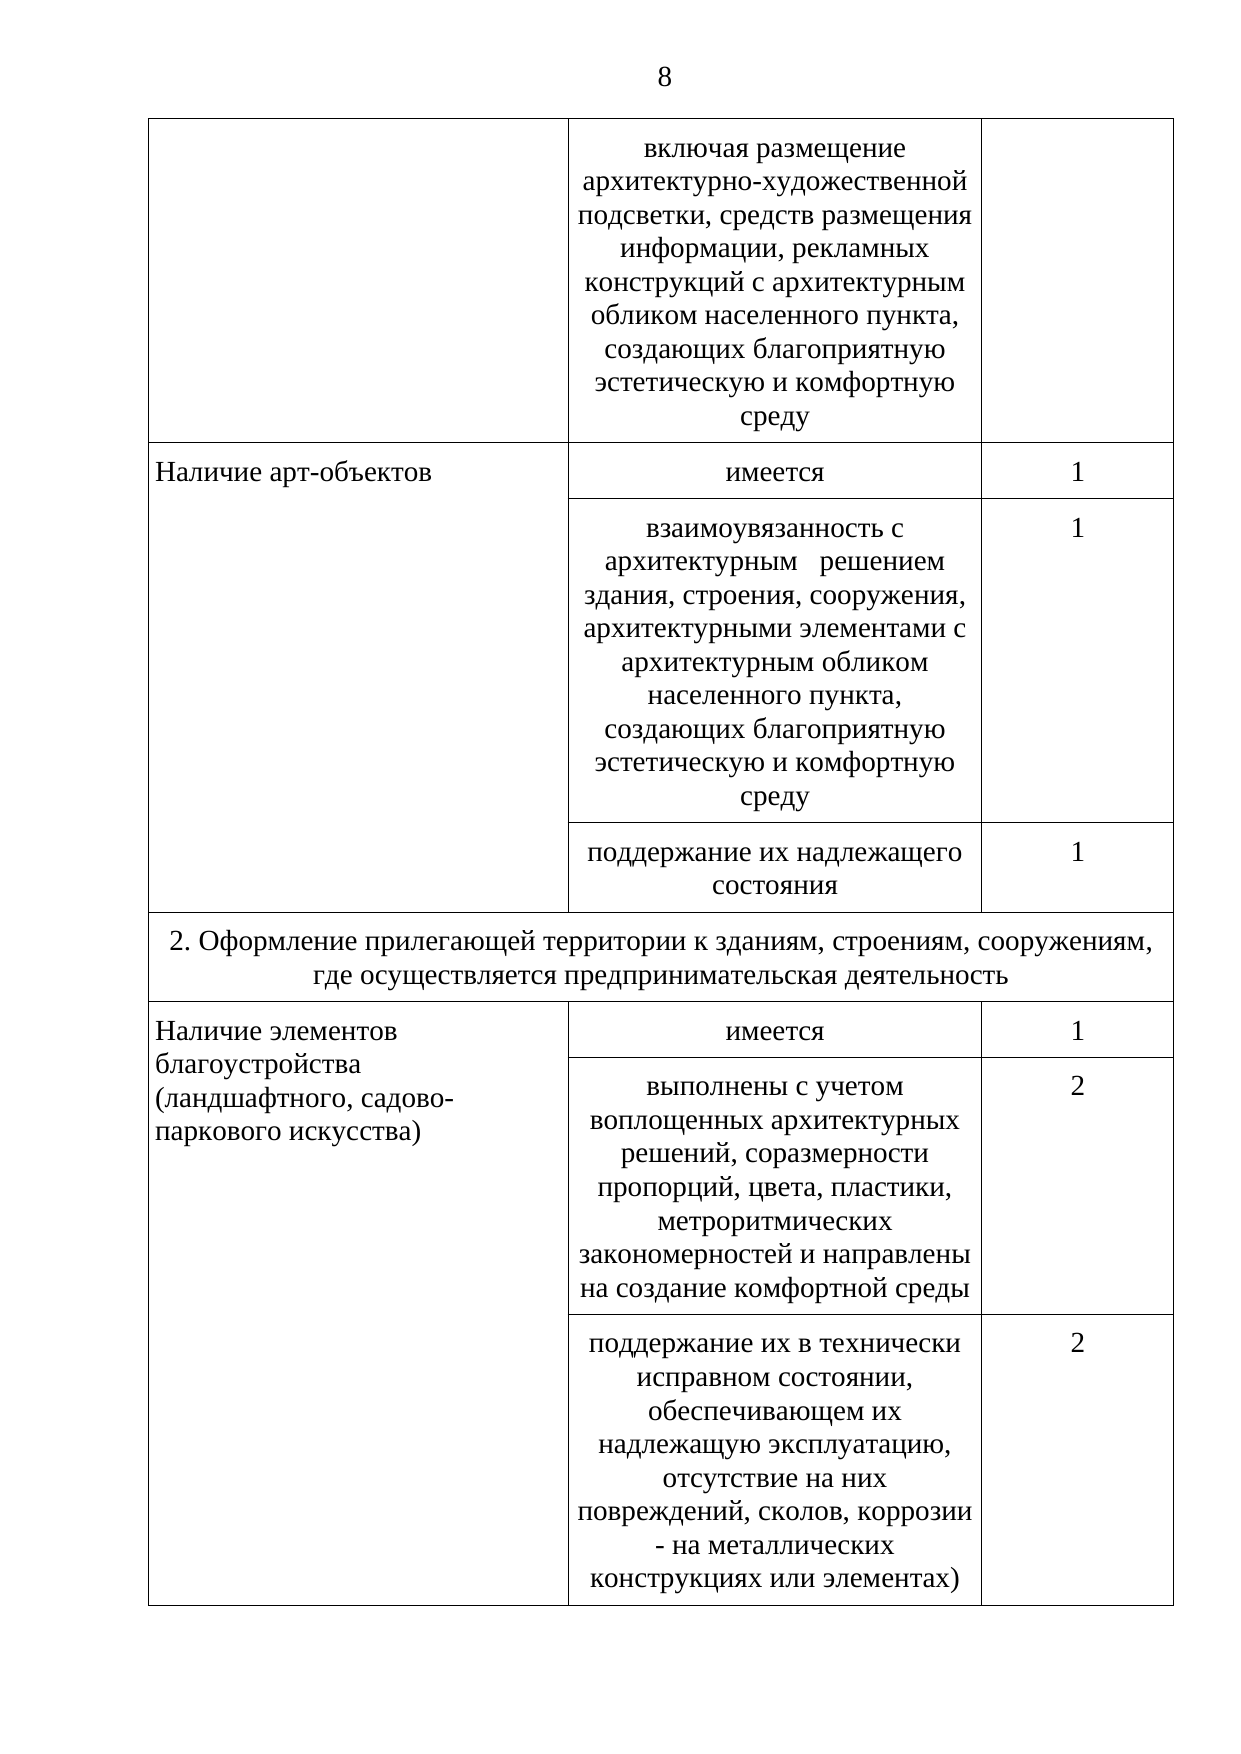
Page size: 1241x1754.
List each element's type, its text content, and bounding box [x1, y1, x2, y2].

table_cell выполнены с учетом воплощенных архитектурных решений, соразмерности пропорций, цвета, пластики, метроритмических закономерностей и направлены на создание комфортной среды [569, 1058, 981, 1314]
table_cell взаимоувязанность с архитектурным решением здания, строения, сооружения, архитектурными элементами с архитектурным обликом населенного пункта, создающих благоприятную эстетическую и комфортную среду [569, 499, 981, 822]
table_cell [569, 119, 981, 442]
table_cell поддержание их в технически исправном состоянии, обеспечивающем их надлежащую эксплуатацию, отсутствие на них повреждений, сколов, коррозии - на металлических конструкциях или элементах) [569, 1315, 981, 1604]
table_cell 1 [982, 499, 1173, 822]
table_cell 1 [982, 1002, 1173, 1057]
table_cell 1 [982, 443, 1173, 498]
table_cell имеется [569, 1002, 981, 1057]
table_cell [149, 119, 568, 442]
table_cell имеется [569, 443, 981, 498]
table_cell 2 [982, 1058, 1173, 1314]
table_cell Наличие арт-объектов [149, 443, 568, 912]
table_cell Наличие элементов благоустройства (ландшафтного, садово-паркового искусства) [149, 1002, 568, 1604]
table_cell 3 [982, 119, 1173, 442]
table_cell 2 [982, 1315, 1173, 1604]
table_cell поддержание их надлежащего состояния [569, 823, 981, 912]
table_cell 1 [982, 823, 1173, 912]
table_cell 2. Оформление прилегающей территории к зданиям, строениям, сооружениям, где осуществляется предпринимательская деятельность [149, 913, 1173, 1001]
